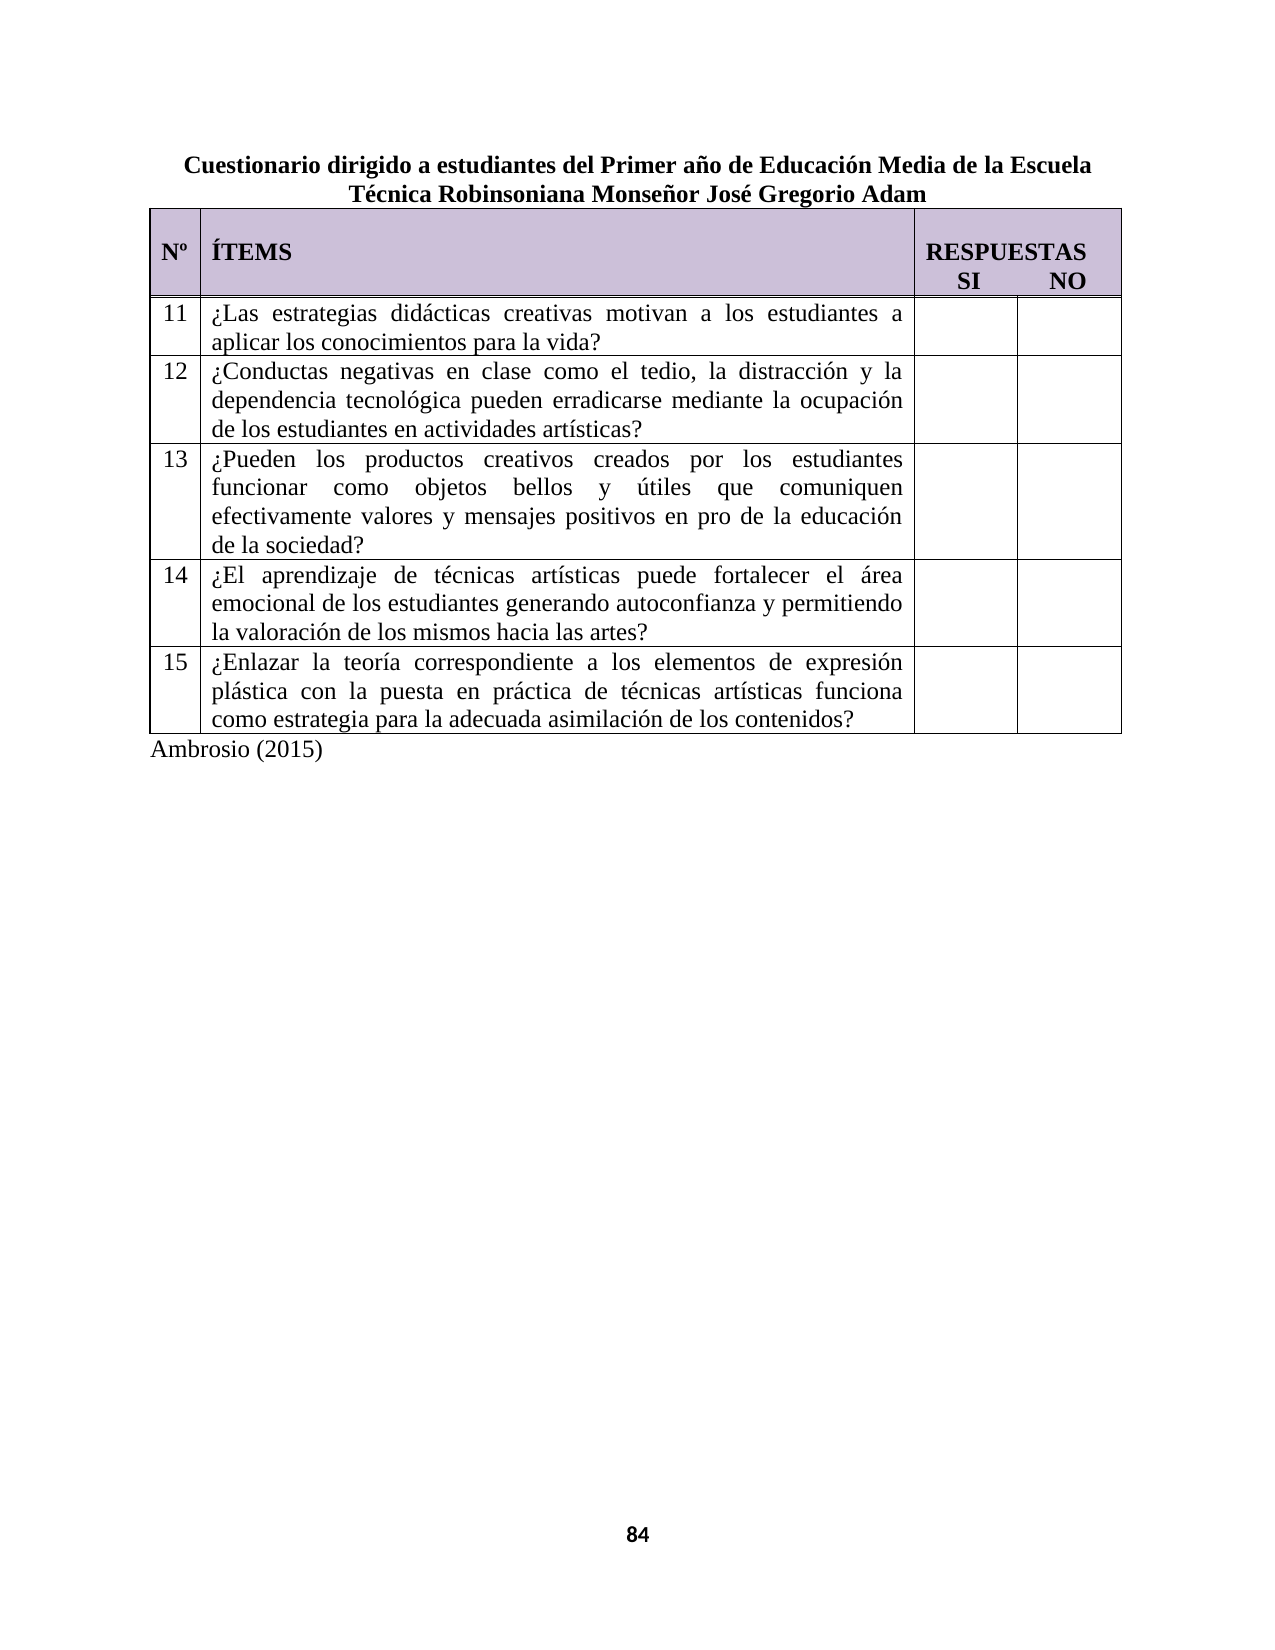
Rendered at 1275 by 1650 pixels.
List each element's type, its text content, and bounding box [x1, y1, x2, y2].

text Cuestionario dirigido a estudiantes del Primer año de Educación Media de la Escuela Técnica Robinsoniana Monseñor José Gregorio Adam [150, 150, 1125, 207]
table_cell ¿El aprendizaje de técnicas artísticas puede fortalecer el área emocional de los estudiantes generando autoconfianza y permitiendo la valoración de los mismos hacia las artes? [201, 560, 914, 646]
table_cell 13 [151, 444, 200, 559]
table_header ÍTEMS [201, 209, 914, 295]
table_cell [915, 647, 1017, 733]
table_cell ¿Conductas negativas en clase como el tedio, la distracción y la dependencia tecnológica pueden erradicarse mediante la ocupación de los estudiantes en actividades artísticas? [201, 356, 914, 443]
table_cell 12 [151, 356, 200, 443]
table_cell [1018, 298, 1121, 355]
table_cell [1018, 560, 1121, 646]
table_cell [1018, 647, 1121, 733]
table_cell 11 [151, 298, 200, 355]
table_cell ¿Enlazar la teoría correspondiente a los elementos de expresión plástica con la puesta en práctica de técnicas artísticas funciona como estrategia para la adecuada asimilación de los contenidos? [201, 647, 914, 733]
table_cell ¿Las estrategias didácticas creativas motivan a los estudiantes a aplicar los conocimientos para la vida? [201, 298, 914, 355]
text Ambrosio (2015) [150, 734, 1125, 763]
table_cell [1018, 356, 1121, 443]
table_header Nº [151, 209, 200, 295]
table_cell 14 [151, 560, 200, 646]
table_cell [915, 560, 1017, 646]
table_cell ¿Pueden los productos creativos creados por los estudiantes funcionar como objetos bellos y útiles que comuniquen efectivamente valores y mensajes positivos en pro de la educación de la sociedad? [201, 444, 914, 559]
table_cell 15 [151, 647, 200, 733]
table_cell [1018, 444, 1121, 559]
table_cell [915, 356, 1017, 443]
table_cell [915, 444, 1017, 559]
table_cell [915, 298, 1017, 355]
table_header RESPUESTAS SI NO [915, 209, 1121, 295]
